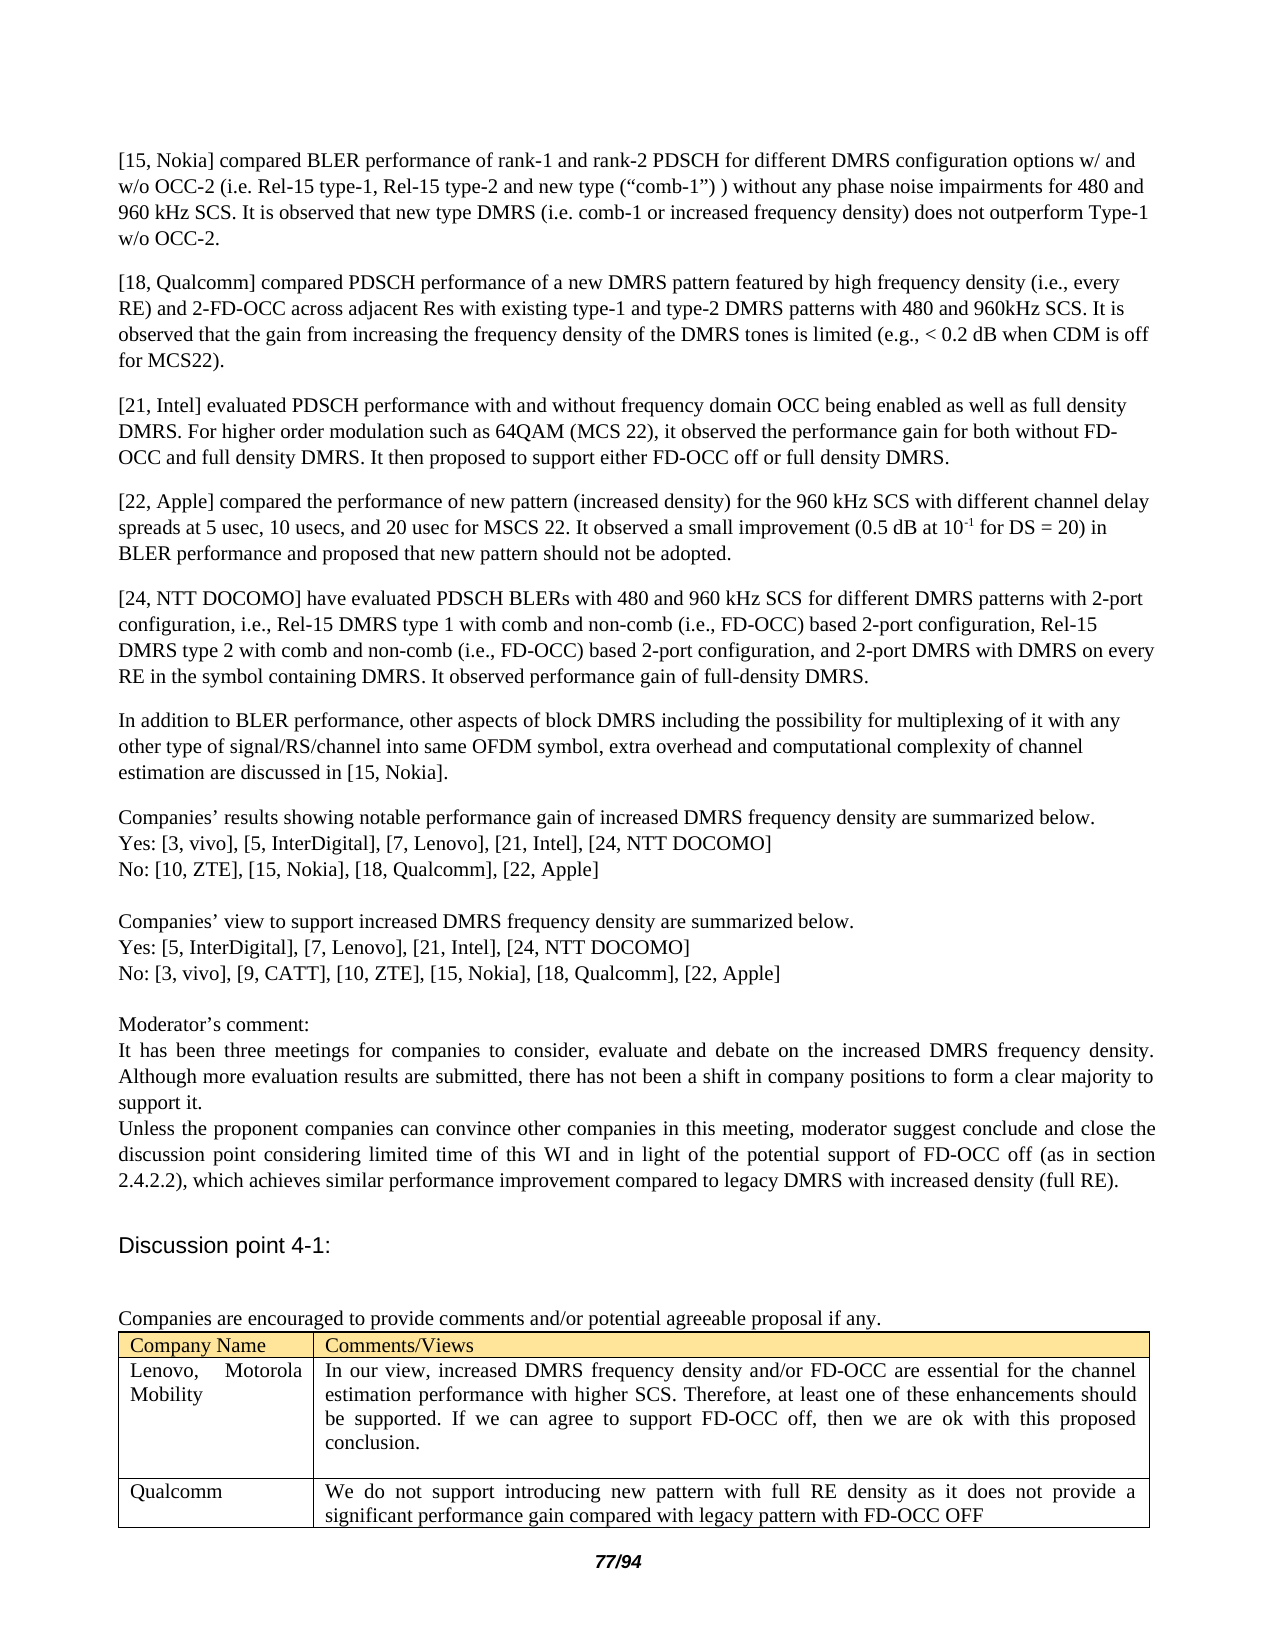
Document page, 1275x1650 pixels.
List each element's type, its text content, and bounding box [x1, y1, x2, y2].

text It has been three meetings for companies to consider, evaluate and debate on the increased DMRS frequency density. Although more evaluation results are submitted, there has not been a shift in company positions to form a clear majority to support it. [118, 1038, 1157, 1114]
table_header Comments/Views [314, 1333, 1149, 1357]
text No: [3, vivo], [9, CATT], [10, ZTE], [15, Nokia], [18, Qualcomm], [22, Apple] [118, 961, 1157, 984]
text [24, NTT DOCOMO] have evaluated PDSCH BLERs with 480 and 960 kHz SCS for different DMRS patterns with 2-port configuration, i.e., Rel-15 DMRS type 1 with comb and non-comb (i.e., FD-OCC) based 2-port configuration, Rel-15 DMRS type 2 with comb and non-comb (i.e., FD-OCC) based 2-port configuration, and 2-port DMRS with DMRS on every RE in the symbol containing DMRS. It observed performance gain of full-density DMRS. [118, 586, 1157, 688]
subtitle Discussion point 4-1: [118, 1232, 1157, 1259]
text Companies are encouraged to provide comments and/or potential agreeable proposal if any. [118, 1306, 1157, 1329]
text No: [10, ZTE], [15, Nokia], [18, Qualcomm], [22, Apple] [118, 857, 1157, 881]
table_cell In our view, increased DMRS frequency density and/or FD-OCC are essential for the channel estimation performance with higher SCS. Therefore, at least one of these enhancements should be supported. If we can agree to support FD-OCC off, then we are ok with this proposed conclusion. [314, 1358, 1149, 1478]
text [22, Apple] compared the performance of new pattern (increased density) for the 960 kHz SCS with different channel delay spreads at 5 usec, 10 usecs, and 20 usec for MSCS 22. It observed a small improvement (0.5 dB at 10-1 for DS = 20) in BLER performance and proposed that new pattern should not be adopted. [118, 489, 1157, 565]
text [18, Qualcomm] compared PDSCH performance of a new DMRS pattern featured by high frequency density (i.e., every RE) and 2-FD-OCC across adjacent Res with existing type-1 and type-2 DMRS patterns with 480 and 960kHz SCS. It is observed that the gain from increasing the frequency density of the DMRS tones is limited (e.g., < 0.2 dB when CDM is off for MCS22). [118, 270, 1157, 372]
text Moderator’s comment: [118, 1012, 1157, 1036]
text Companies’ results showing notable performance gain of increased DMRS frequency density are summarized below. [118, 805, 1157, 829]
text Yes: [3, vivo], [5, InterDigital], [7, Lenovo], [21, Intel], [24, NTT DOCOMO] [118, 831, 1157, 855]
text [21, Intel] evaluated PDSCH performance with and without frequency domain OCC being enabled as well as full density DMRS. For higher order modulation such as 64QAM (MCS 22), it observed the performance gain for both without FD-OCC and full density DMRS. It then proposed to support either FD-OCC off or full density DMRS. [118, 393, 1157, 469]
table_cell We do not support introducing new pattern with full RE density as it does not provide a significant performance gain compared with legacy pattern with FD-OCC OFF [314, 1479, 1149, 1527]
table_cell Qualcomm [119, 1479, 313, 1527]
text Unless the proponent companies can convince other companies in this meeting, moderator suggest conclude and close the discussion point considering limited time of this WI and in light of the potential support of FD-OCC off (as in section 2.4.2.2), which achieves similar performance improvement compared to legacy DMRS with increased density (full RE). [118, 1116, 1157, 1192]
text [15, Nokia] compared BLER performance of rank-1 and rank-2 PDSCH for different DMRS configuration options w/ and w/o OCC-2 (i.e. Rel-15 type-1, Rel-15 type-2 and new type (“comb-1”) ) without any phase noise impairments for 480 and 960 kHz SCS. It is observed that new type DMRS (i.e. comb-1 or increased frequency density) does not outperform Type-1 w/o OCC-2. [118, 148, 1157, 249]
table_cell Lenovo, Motorola Mobility [119, 1358, 313, 1478]
text In addition to BLER performance, other aspects of block DMRS including the possibility for multiplexing of it with any other type of signal/RS/channel into same OFDM symbol, extra overhead and computational complexity of channel estimation are discussed in [15, Nokia]. [118, 708, 1157, 784]
table_header Company Name [119, 1333, 313, 1357]
text Companies’ view to support increased DMRS frequency density are summarized below. [118, 909, 1157, 933]
text Yes: [5, InterDigital], [7, Lenovo], [21, Intel], [24, NTT DOCOMO] [118, 934, 1157, 959]
